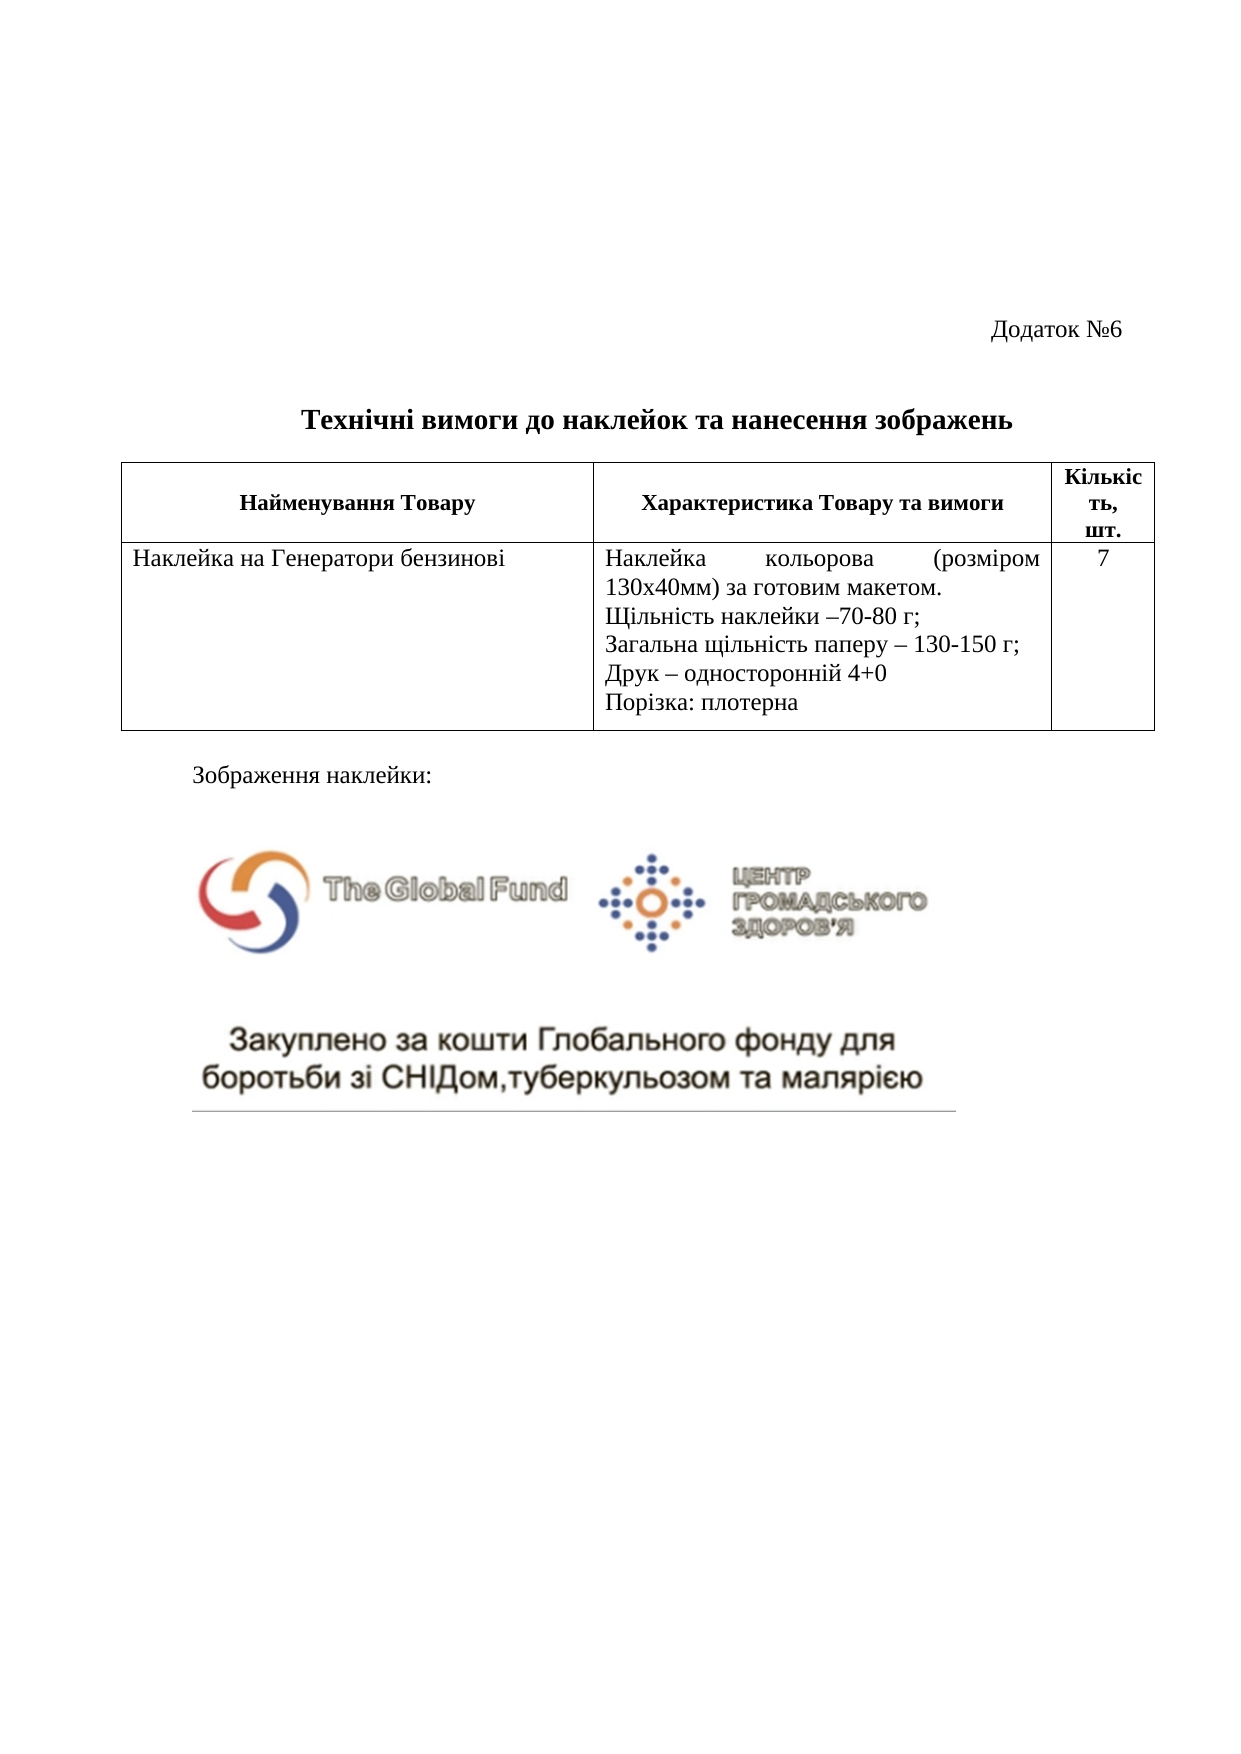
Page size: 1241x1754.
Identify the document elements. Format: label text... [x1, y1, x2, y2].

table_header Найменування Товару [122, 463, 593, 542]
table_cell 7 [1052, 543, 1154, 730]
table_cell Наклейка на Генератори бензинові [122, 543, 593, 730]
table_cell Наклейка кольорова (розміром 130х40мм) за готовим макетом. Щільність наклейки –70-80 г; Загальна щільність паперу – 130-150 г; Друк – односторонній 4+0 Порізка: плотерна [594, 543, 1051, 730]
table_header Характеристика Товару та вимоги [594, 463, 1051, 542]
text Зображення наклейки: [192, 760, 1122, 789]
text Додаток №6 [133, 314, 1122, 343]
text Технічні вимоги до наклейок та нанесення зображень [133, 402, 1122, 436]
picture [192, 846, 957, 1112]
table_header Кількість, шт. [1052, 463, 1154, 542]
